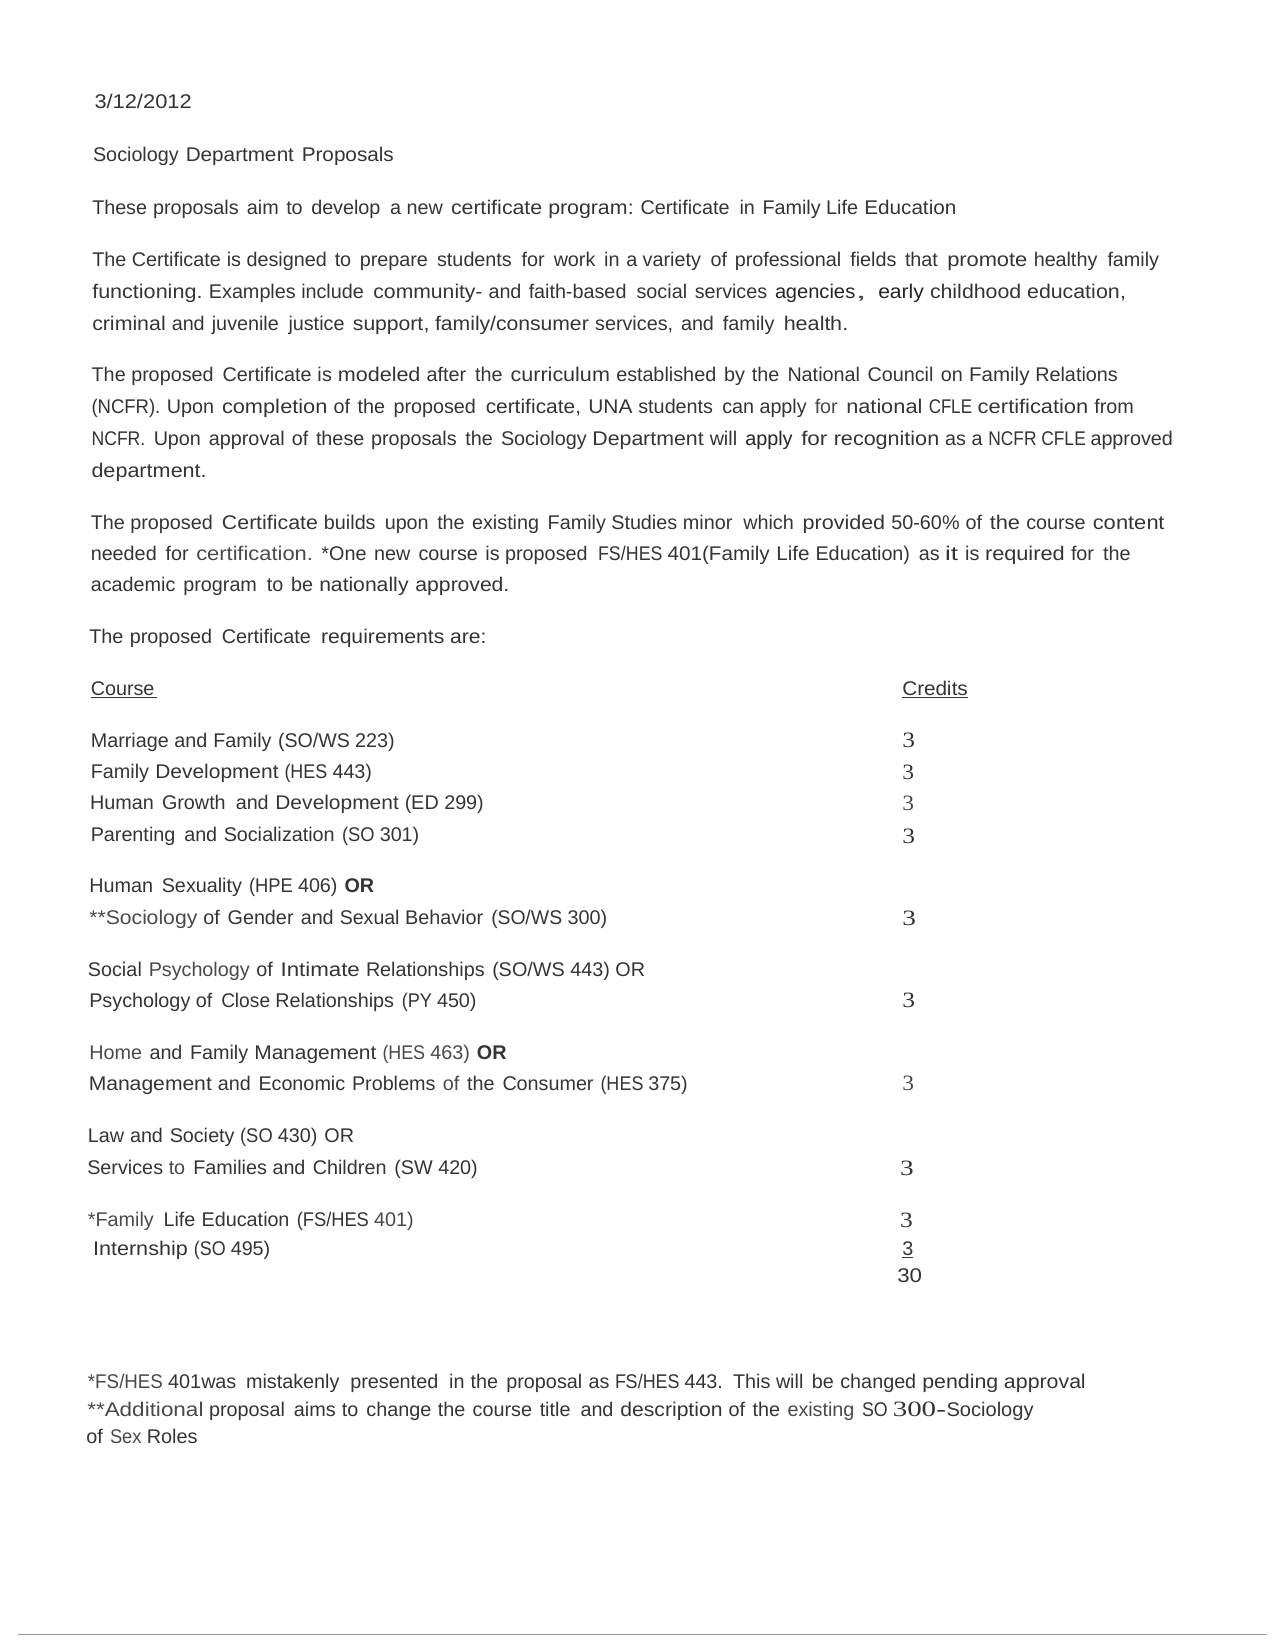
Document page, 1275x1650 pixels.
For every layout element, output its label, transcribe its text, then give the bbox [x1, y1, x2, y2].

text The proposed Certificate builds upon the existing Family Studies minor which provided 50-60% of the course content needed for certification. *One new course is proposed FS/HES 401(Family Life Education) as it is required for the academic program to be nationally approved. [91, 511, 1168, 595]
text **Additional proposal aims to change the course title and description of the existing SO 300-Sociology [87, 1397, 1202, 1421]
text *FS/HES 401was mistakenly presented in the proposal as FS/HES 443. This will be changed pending approval [86, 1370, 1146, 1392]
text Home and Family Management (HES 463) OR [89, 1041, 1202, 1063]
text The proposed Certificate requirements are: [89, 625, 1202, 647]
text Internship (SO 495) 3 [75, 1237, 1073, 1260]
text Services to Families and Children (SW 420) 3 [87, 1154, 1202, 1179]
text Social Psychology of Intimate Relationships (SO/WS 443) OR [88, 957, 1202, 980]
text Sociology Department Proposals [93, 143, 1202, 166]
text The proposed Certificate is modeled after the curriculum established by the National Council on Family Relations (NCFR). Upon completion of the proposed certificate, UNA students can apply for national CFLE certification from NCFR. Upon approval of these proposals the Sociology Department will apply for recognition as a NCFR CFLE approved department. [91, 363, 1193, 481]
text Parenting and Socialization (SO 301) 3 [91, 822, 1202, 847]
text Marriage and Family (SO/WS 223) 3 [91, 727, 1202, 752]
text Human Sexuality (HPE 406) OR [89, 874, 1202, 897]
text 3/12/2012 [94, 90, 1202, 113]
text Management and Economic Problems of the Consumer (HES 375) 3 [88, 1070, 1202, 1095]
text **Sociology of Gender and Sexual Behavior (SO/WS 300) 3 [89, 905, 1202, 930]
text The Certificate is designed to prepare students for work in a variety of professional fields that promote healthy family functioning. Examples include community- and faith-based social services agencies, early childhood education, criminal and juvenile justice support, family/consumer services, and family health. [92, 248, 1192, 334]
text Human Growth and Development (ED 299) 3 [90, 790, 1202, 815]
text Course Credits [91, 677, 1202, 699]
text *Family Life Education (FS/HES 401) 3 [88, 1207, 1202, 1232]
text of Sex Roles [86, 1424, 1202, 1447]
text 30 [75, 1263, 1071, 1286]
text Psychology of Close Relationships (PY 450) 3 [89, 987, 1202, 1013]
text Family Development (HES 443) 3 [91, 759, 1202, 784]
text These proposals aim to develop a new certificate program: Certificate in Family Life Education [92, 196, 1202, 218]
text Law and Society (SO 430) OR [88, 1124, 1202, 1147]
